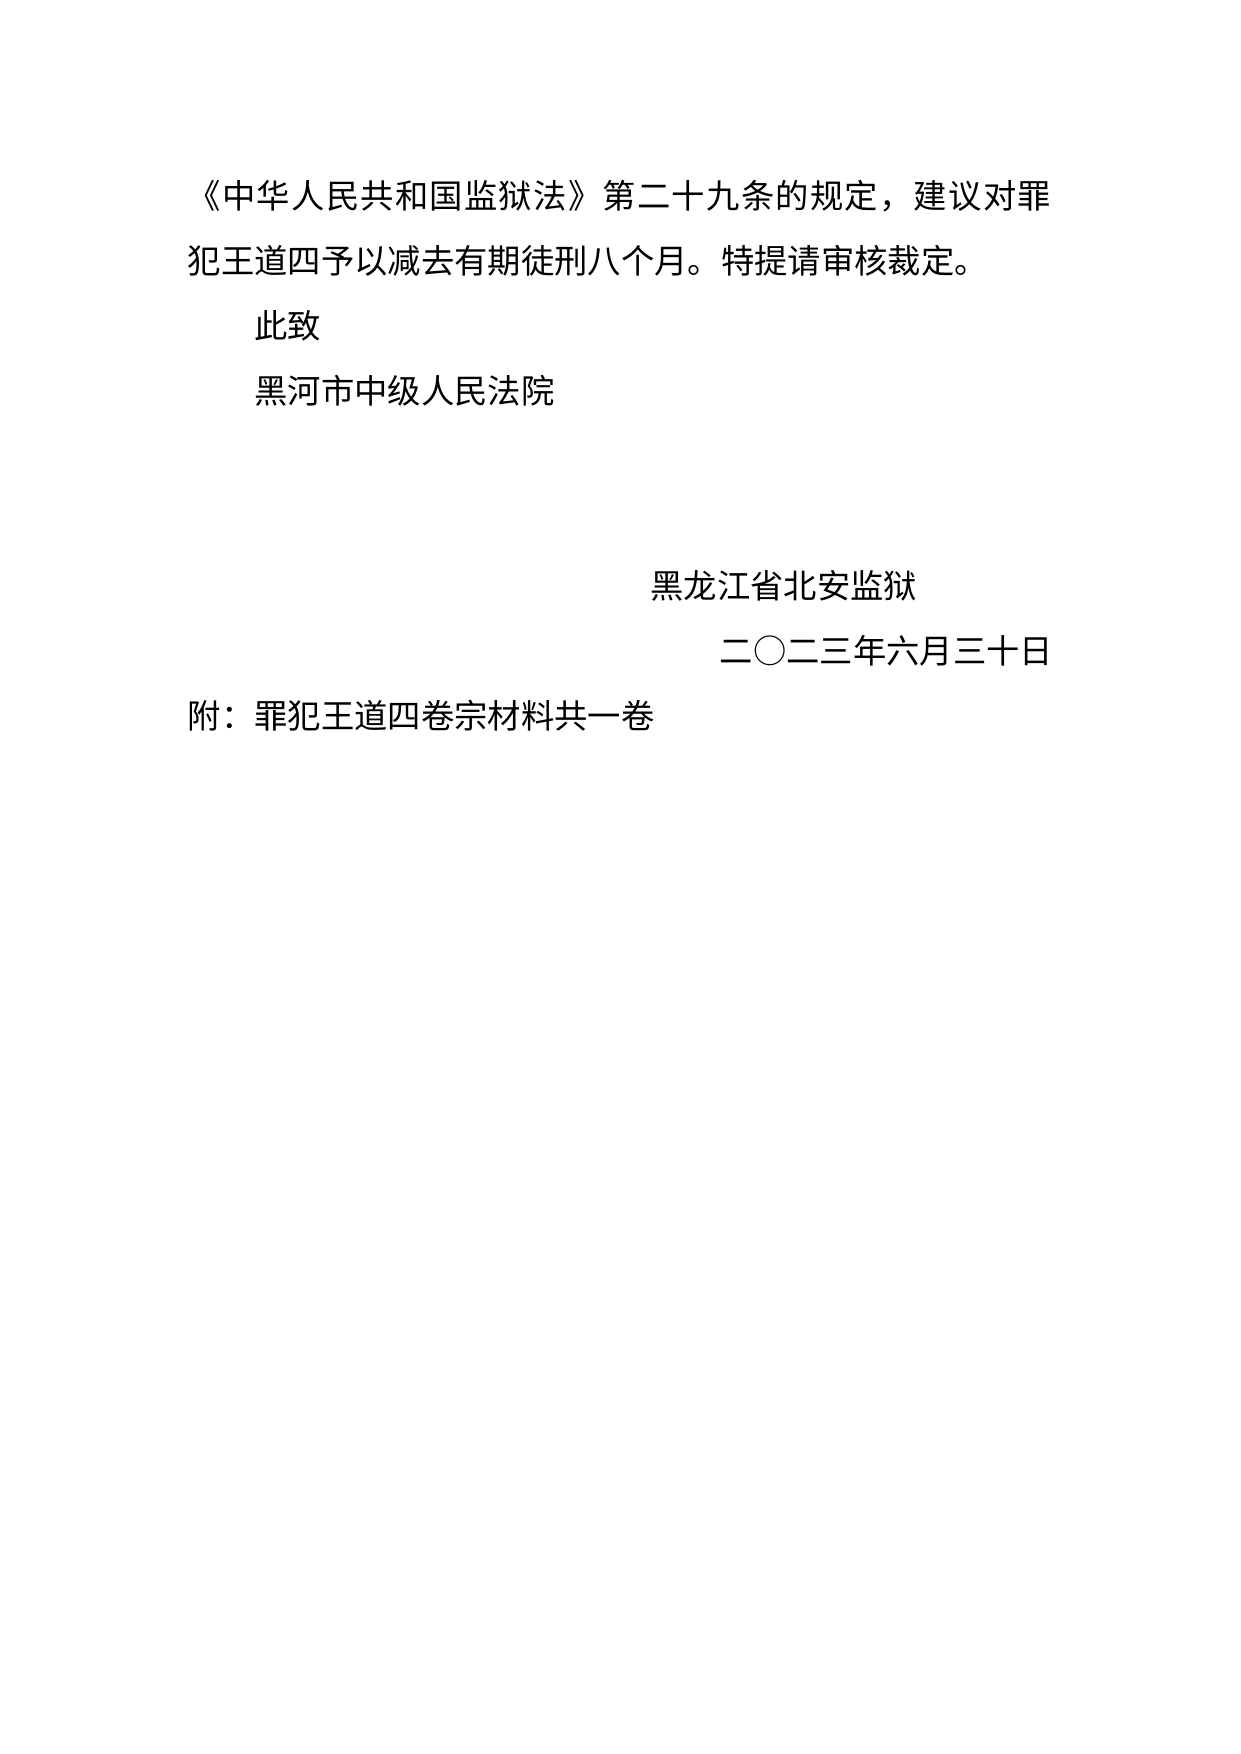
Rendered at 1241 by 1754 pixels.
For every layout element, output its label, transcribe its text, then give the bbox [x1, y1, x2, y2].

text 二○二三年六月三十日 [187, 617, 1053, 682]
text 黑龙江省北安监狱 [187, 552, 1053, 617]
text 附：罪犯王道四卷宗材料共一卷 [187, 682, 1053, 747]
text 此致 [187, 292, 1053, 357]
text 黑河市中级人民法院 [187, 357, 1053, 422]
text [187, 162, 1053, 292]
